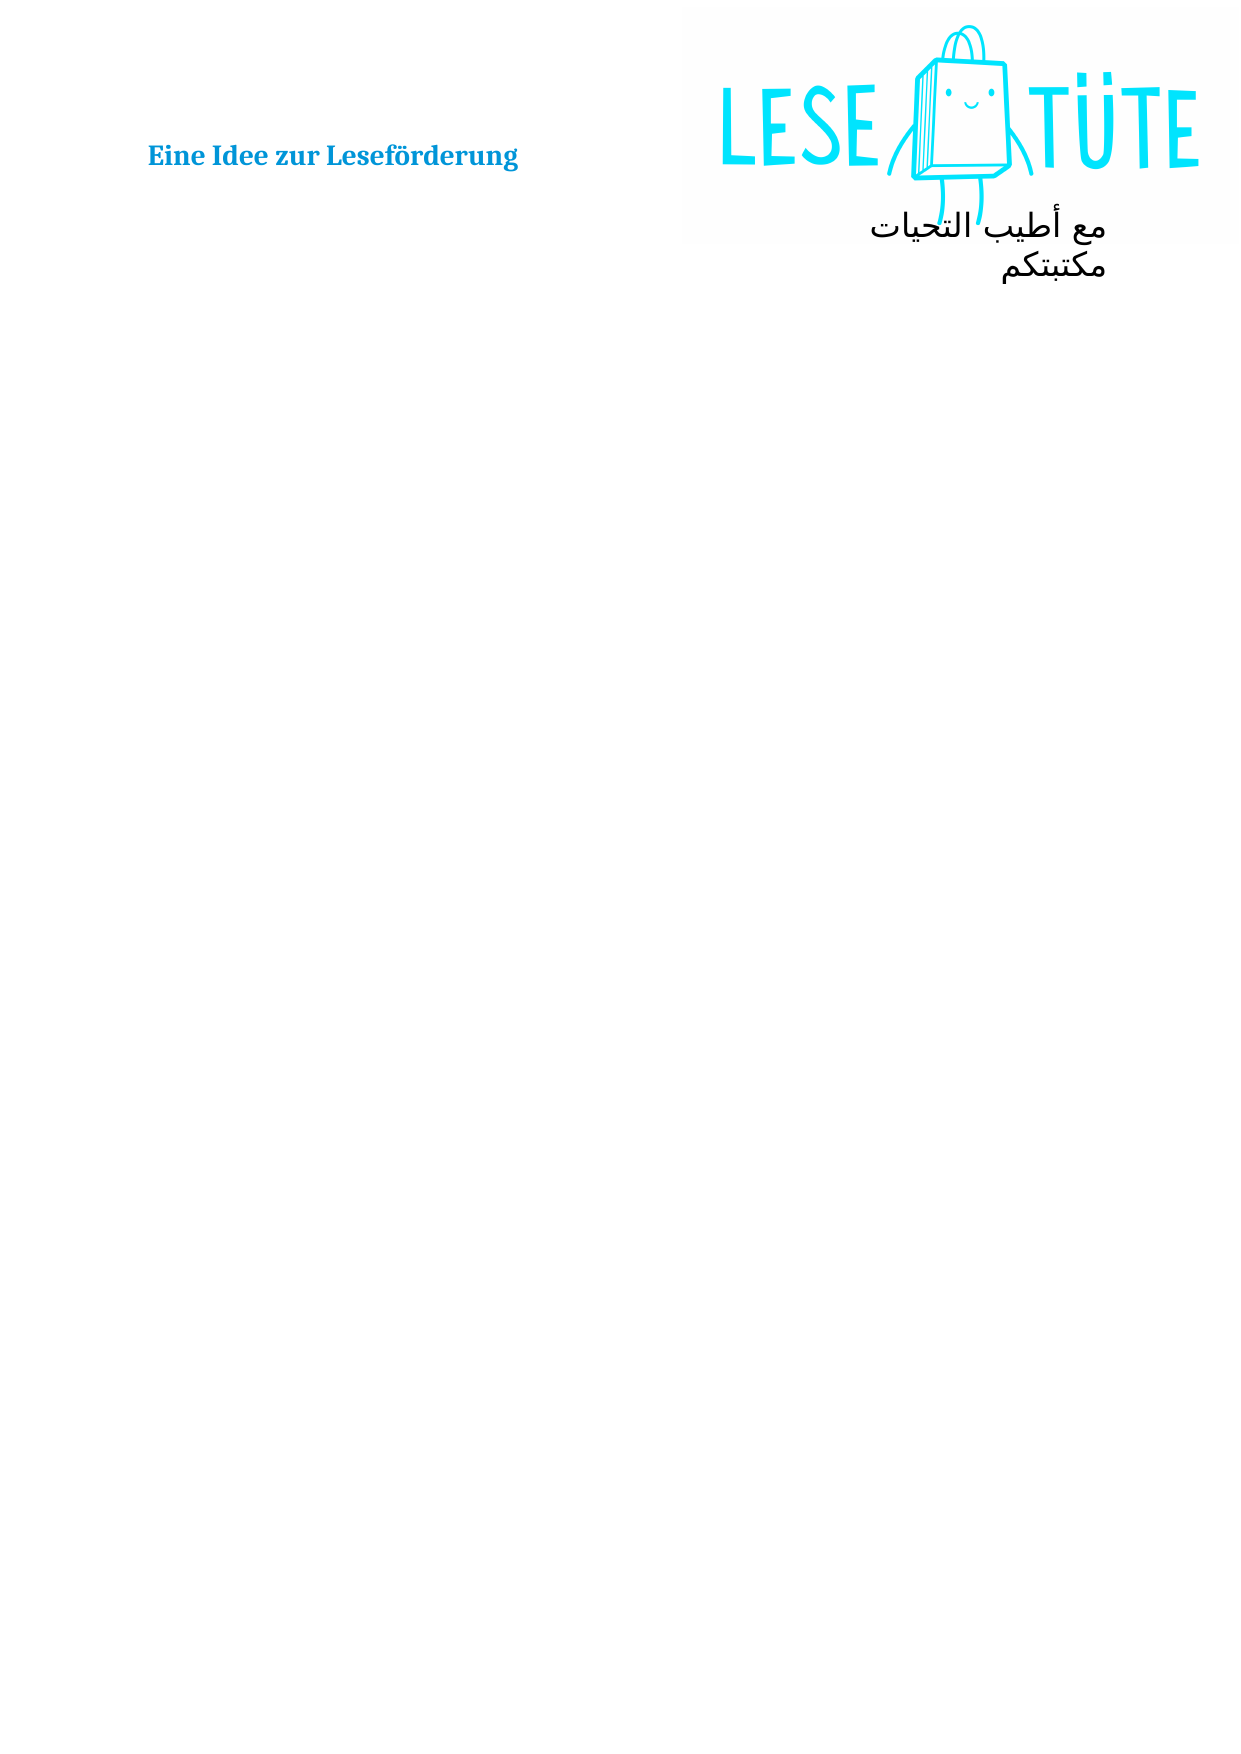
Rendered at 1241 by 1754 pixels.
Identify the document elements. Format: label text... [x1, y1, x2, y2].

picture [681, 7, 1240, 244]
text مكتبتكم [148, 246, 1107, 284]
text مع أطيب التحيات [148, 207, 1107, 246]
